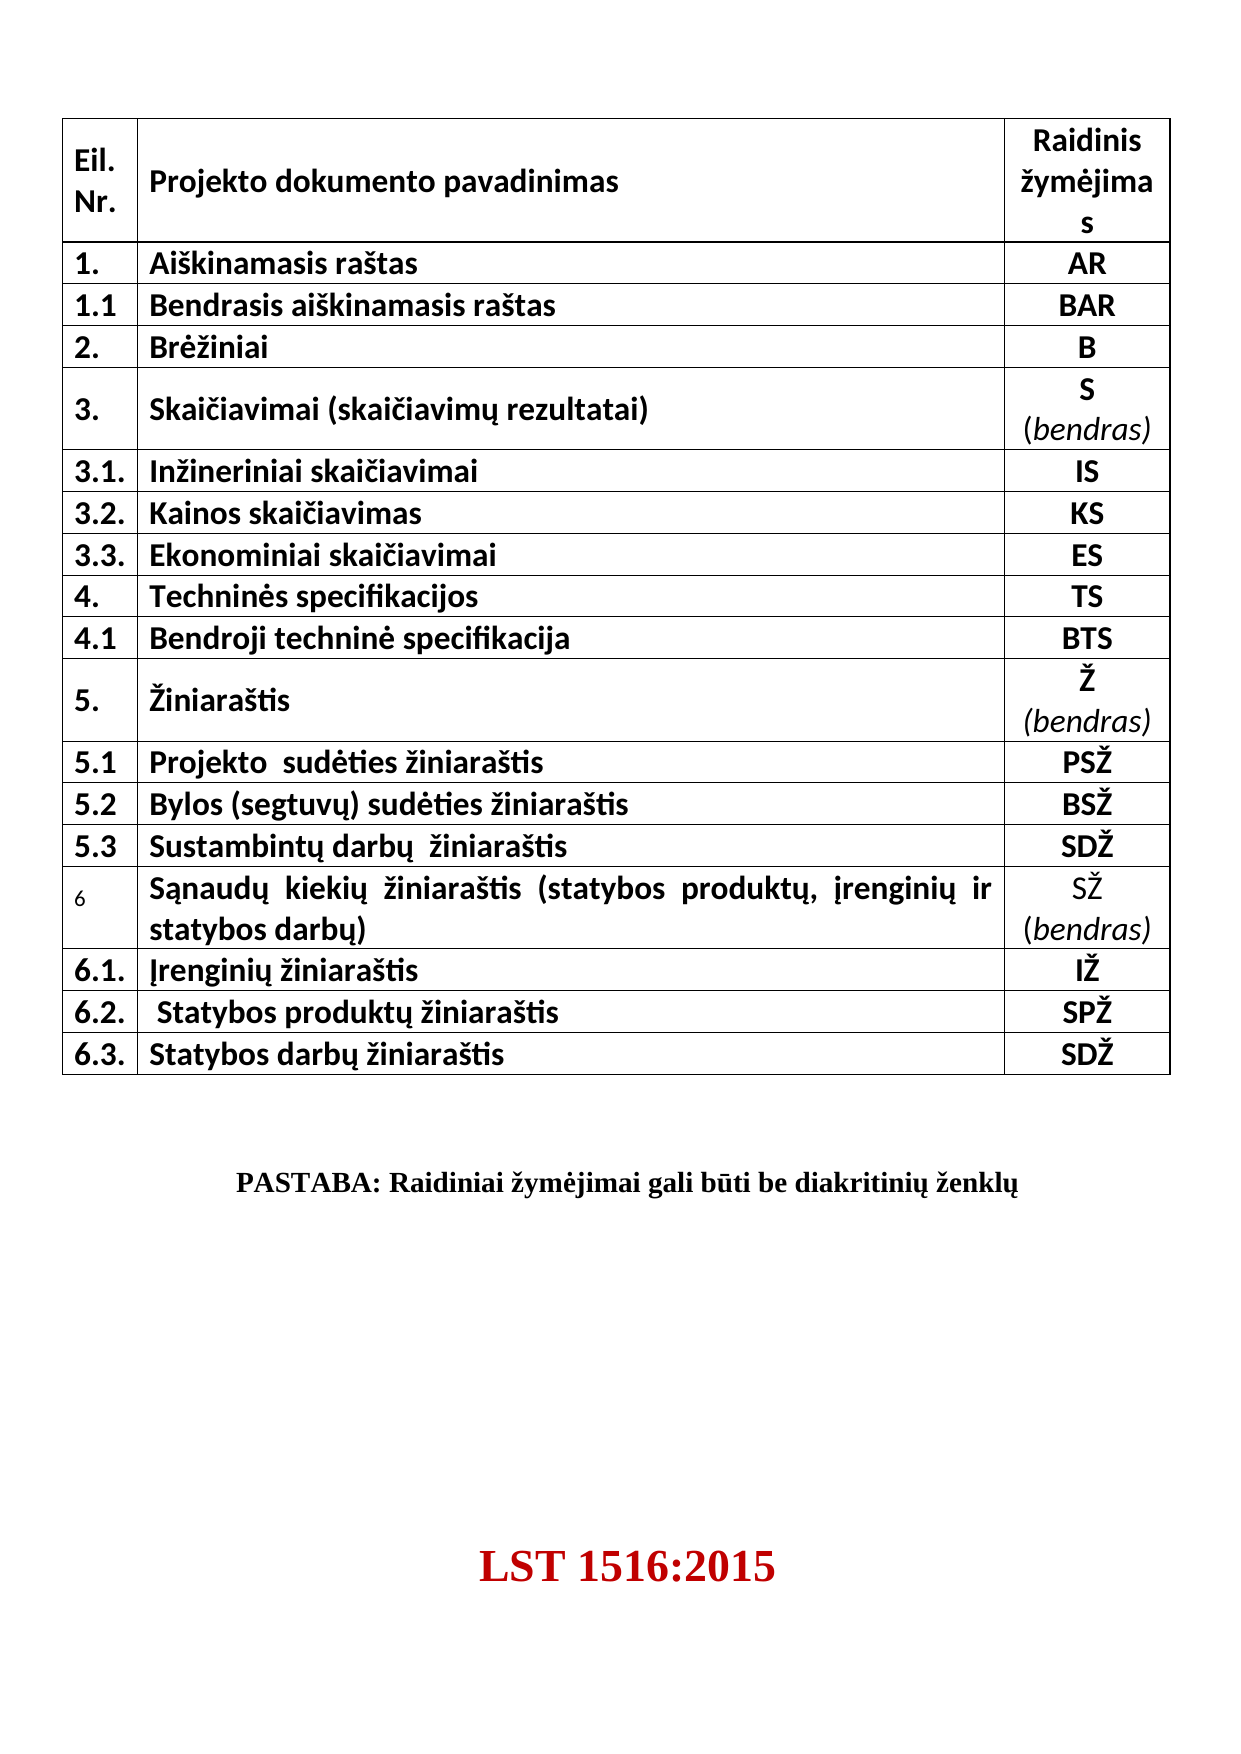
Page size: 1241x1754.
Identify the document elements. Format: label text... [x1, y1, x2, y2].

table_cell 6.1. [63, 949, 137, 990]
table_cell Skaičiavimai (skaičiavimų rezultatai) [138, 368, 1004, 449]
table_cell PSŽ [1005, 742, 1169, 782]
table_cell 3. [63, 368, 137, 449]
table_cell Ekonominiai skaičiavimai [138, 534, 1004, 574]
table_cell AR [1005, 243, 1169, 283]
table_cell Žiniaraštis [138, 659, 1004, 741]
table_cell Statybos produktų žiniaraštis [138, 991, 1004, 1032]
table_cell BSŽ [1005, 783, 1169, 824]
table_cell SDŽ [1005, 1033, 1169, 1074]
text LST 1516:2015 [74, 1539, 1181, 1592]
table_cell IŽ [1005, 949, 1169, 990]
table_cell 3.1. [63, 450, 137, 491]
table_cell Aiškinamasis raštas [138, 243, 1004, 283]
table_cell SDŽ [1005, 825, 1169, 866]
table_header Projekto dokumento pavadinimas [138, 119, 1004, 241]
table_cell SŽ (bendras) [1005, 867, 1169, 948]
table_cell 3.2. [63, 492, 137, 533]
table_cell 3.3. [63, 534, 137, 574]
table_cell Brėžiniai [138, 326, 1004, 367]
table_cell 1.1 [63, 284, 137, 325]
table_cell B [1005, 326, 1169, 367]
table_cell 6 [63, 867, 137, 948]
table_cell 6.3. [63, 1033, 137, 1074]
table_cell 1. [63, 243, 137, 283]
table_cell Inžineriniai skaičiavimai [138, 450, 1004, 491]
text PASTABA: Raidiniai žymėjimai gali būti be diakritinių ženklų [74, 1165, 1181, 1198]
table_cell SPŽ [1005, 991, 1169, 1032]
table_cell 5.3 [63, 825, 137, 866]
table_cell Kainos skaičiavimas [138, 492, 1004, 533]
table_cell KS [1005, 492, 1169, 533]
table_cell Bylos (segtuvų) sudėties žiniaraštis [138, 783, 1004, 824]
table_cell 5.2 [63, 783, 137, 824]
table_cell BAR [1005, 284, 1169, 325]
table_cell Techninės specifikacijos [138, 576, 1004, 616]
table_cell 4. [63, 576, 137, 616]
table_cell 4.1 [63, 617, 137, 658]
table_cell 2. [63, 326, 137, 367]
table_cell Įrenginių žiniaraštis [138, 949, 1004, 990]
table_cell Sustambintų darbų žiniaraštis [138, 825, 1004, 866]
table_cell Ž (bendras) [1005, 659, 1169, 741]
table_cell 5. [63, 659, 137, 741]
table_cell TS [1005, 576, 1169, 616]
table_cell BTS [1005, 617, 1169, 658]
table_cell Statybos darbų žiniaraštis [138, 1033, 1004, 1074]
table_cell Sąnaudų kiekių žiniaraštis (statybos produktų, įrenginių ir statybos darbų) [138, 867, 1004, 948]
table_cell Bendrasis aiškinamasis raštas [138, 284, 1004, 325]
table_cell Projekto sudėties žiniaraštis [138, 742, 1004, 782]
table_header Eil. Nr. [63, 119, 137, 241]
table_cell S (bendras) [1005, 368, 1169, 449]
table_cell ES [1005, 534, 1169, 574]
table_cell 6.2. [63, 991, 137, 1032]
table_header Raidinis žymėjimas [1005, 119, 1169, 241]
table_cell Bendroji techninė specifikacija [138, 617, 1004, 658]
table_cell IS [1005, 450, 1169, 491]
table_cell 5.1 [63, 742, 137, 782]
